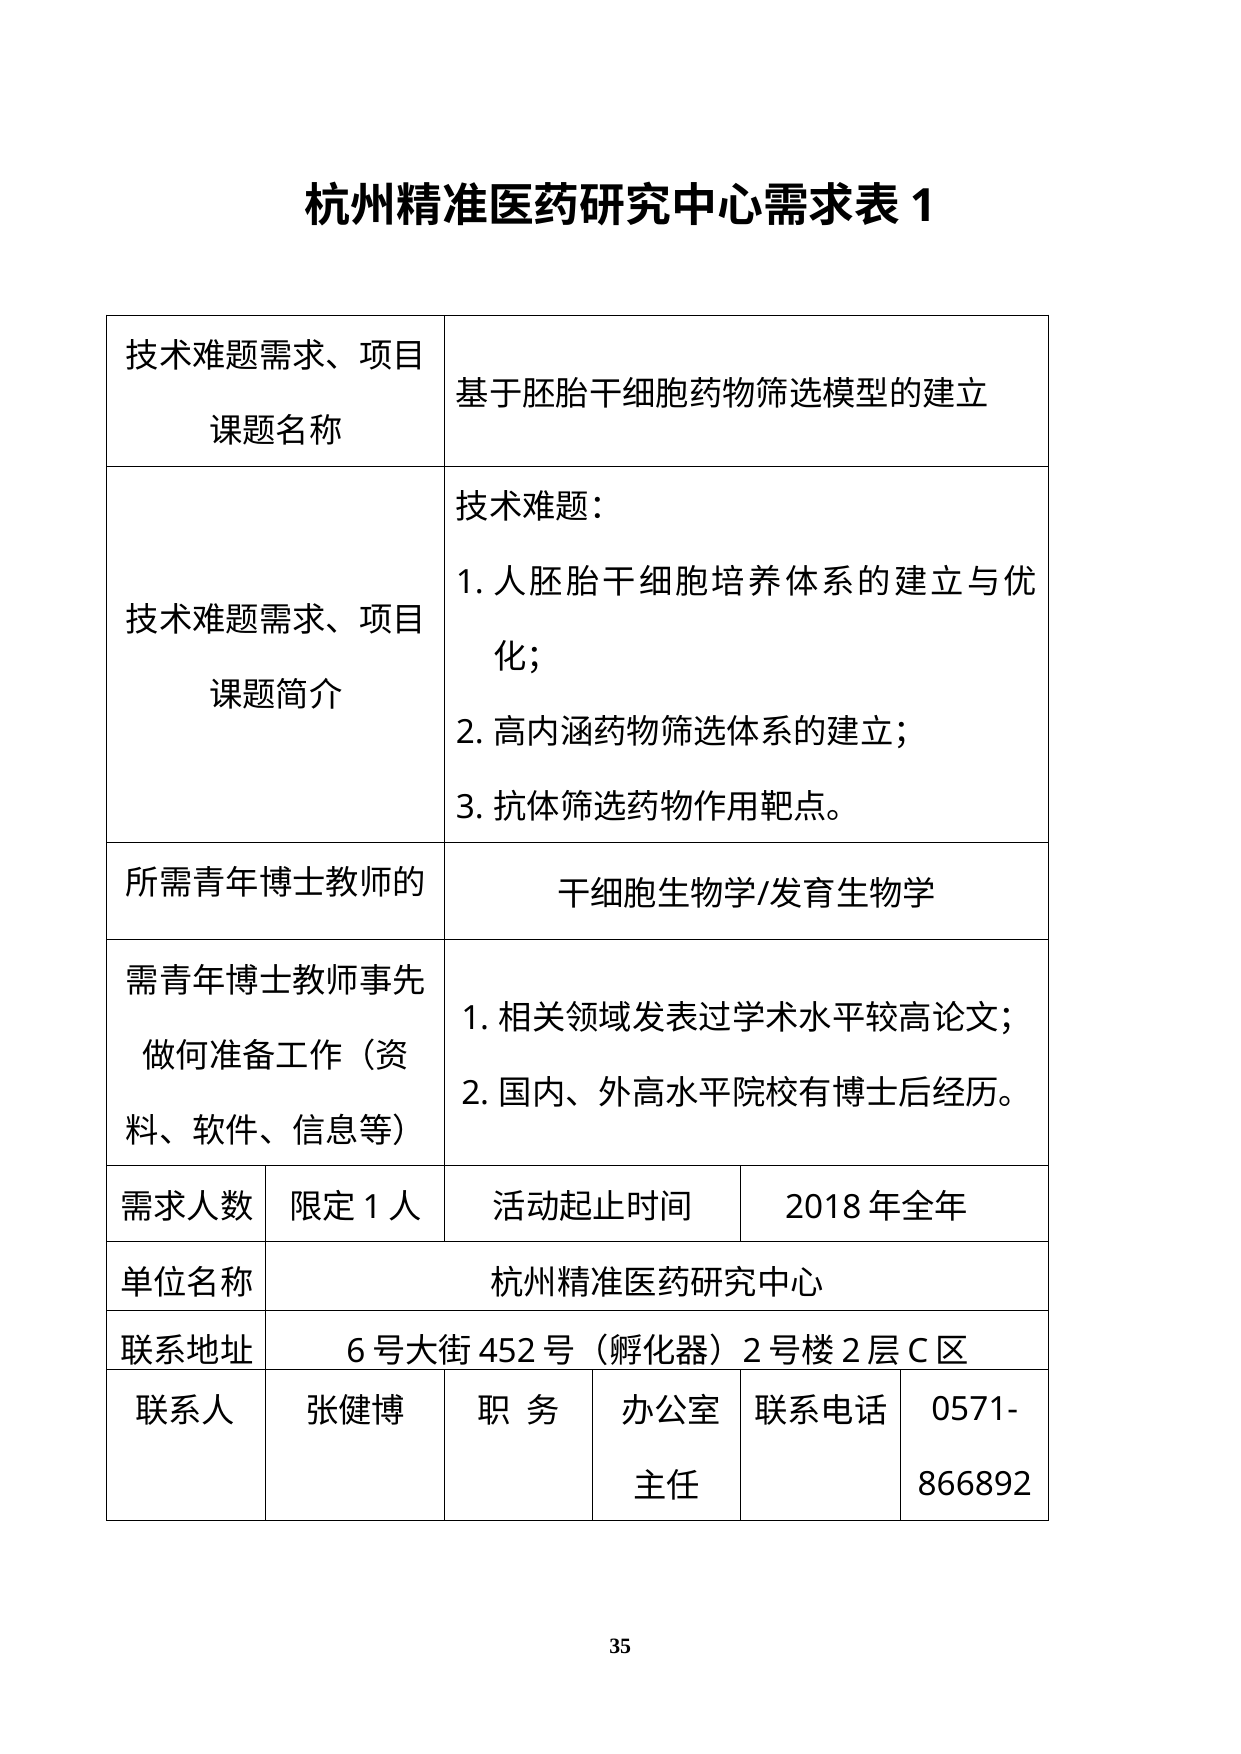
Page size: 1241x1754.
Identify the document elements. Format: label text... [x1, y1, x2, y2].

table_cell 技术难题： 人胚胎干细胞培养体系的建立与优化； 高内涵药物筛选体系的建立； 抗体筛选药物作用靶点。 [445, 467, 1048, 842]
table_cell 6号大街452号（孵化器）2号楼2层C区 [266, 1311, 1048, 1369]
table_cell 张健博 [266, 1370, 444, 1520]
text 杭州精准医药研究中心需求表1 [118, 164, 1122, 239]
table_header 技术难题需求、项目课题名称 [107, 316, 444, 466]
table_cell 需求人数 [107, 1166, 265, 1241]
table_cell 所需青年博士教师的学科专业 [107, 843, 444, 939]
table_cell 联系电话 [741, 1370, 900, 1520]
table_cell 技术难题需求、项目课题简介 [107, 467, 444, 842]
table_cell 相关领域发表过学术水平较高论文； 国内、外高水平院校有博士后经历。 [445, 940, 1048, 1165]
table_cell 职 务 [445, 1370, 592, 1520]
table_cell 活动起止时间 [445, 1166, 740, 1241]
table_cell 2018年全年 [741, 1166, 1048, 1241]
table_cell 联系地址 [107, 1311, 265, 1369]
table_cell 干细胞生物学/发育生物学 [445, 843, 1048, 939]
table_cell 杭州精准医药研究中心 [266, 1242, 1048, 1310]
table_cell 单位名称 [107, 1242, 265, 1310]
table_header 基于胚胎干细胞药物筛选模型的建立 [445, 316, 1048, 466]
table_cell 需青年博士教师事先做何准备工作（资料、软件、信息等） [107, 940, 444, 1165]
table_cell 办公室主任 [593, 1370, 740, 1520]
table_cell 限定1人 [266, 1166, 444, 1241]
table_cell 0571-86689277 [901, 1370, 1048, 1520]
table_cell 联系人 [107, 1370, 265, 1520]
